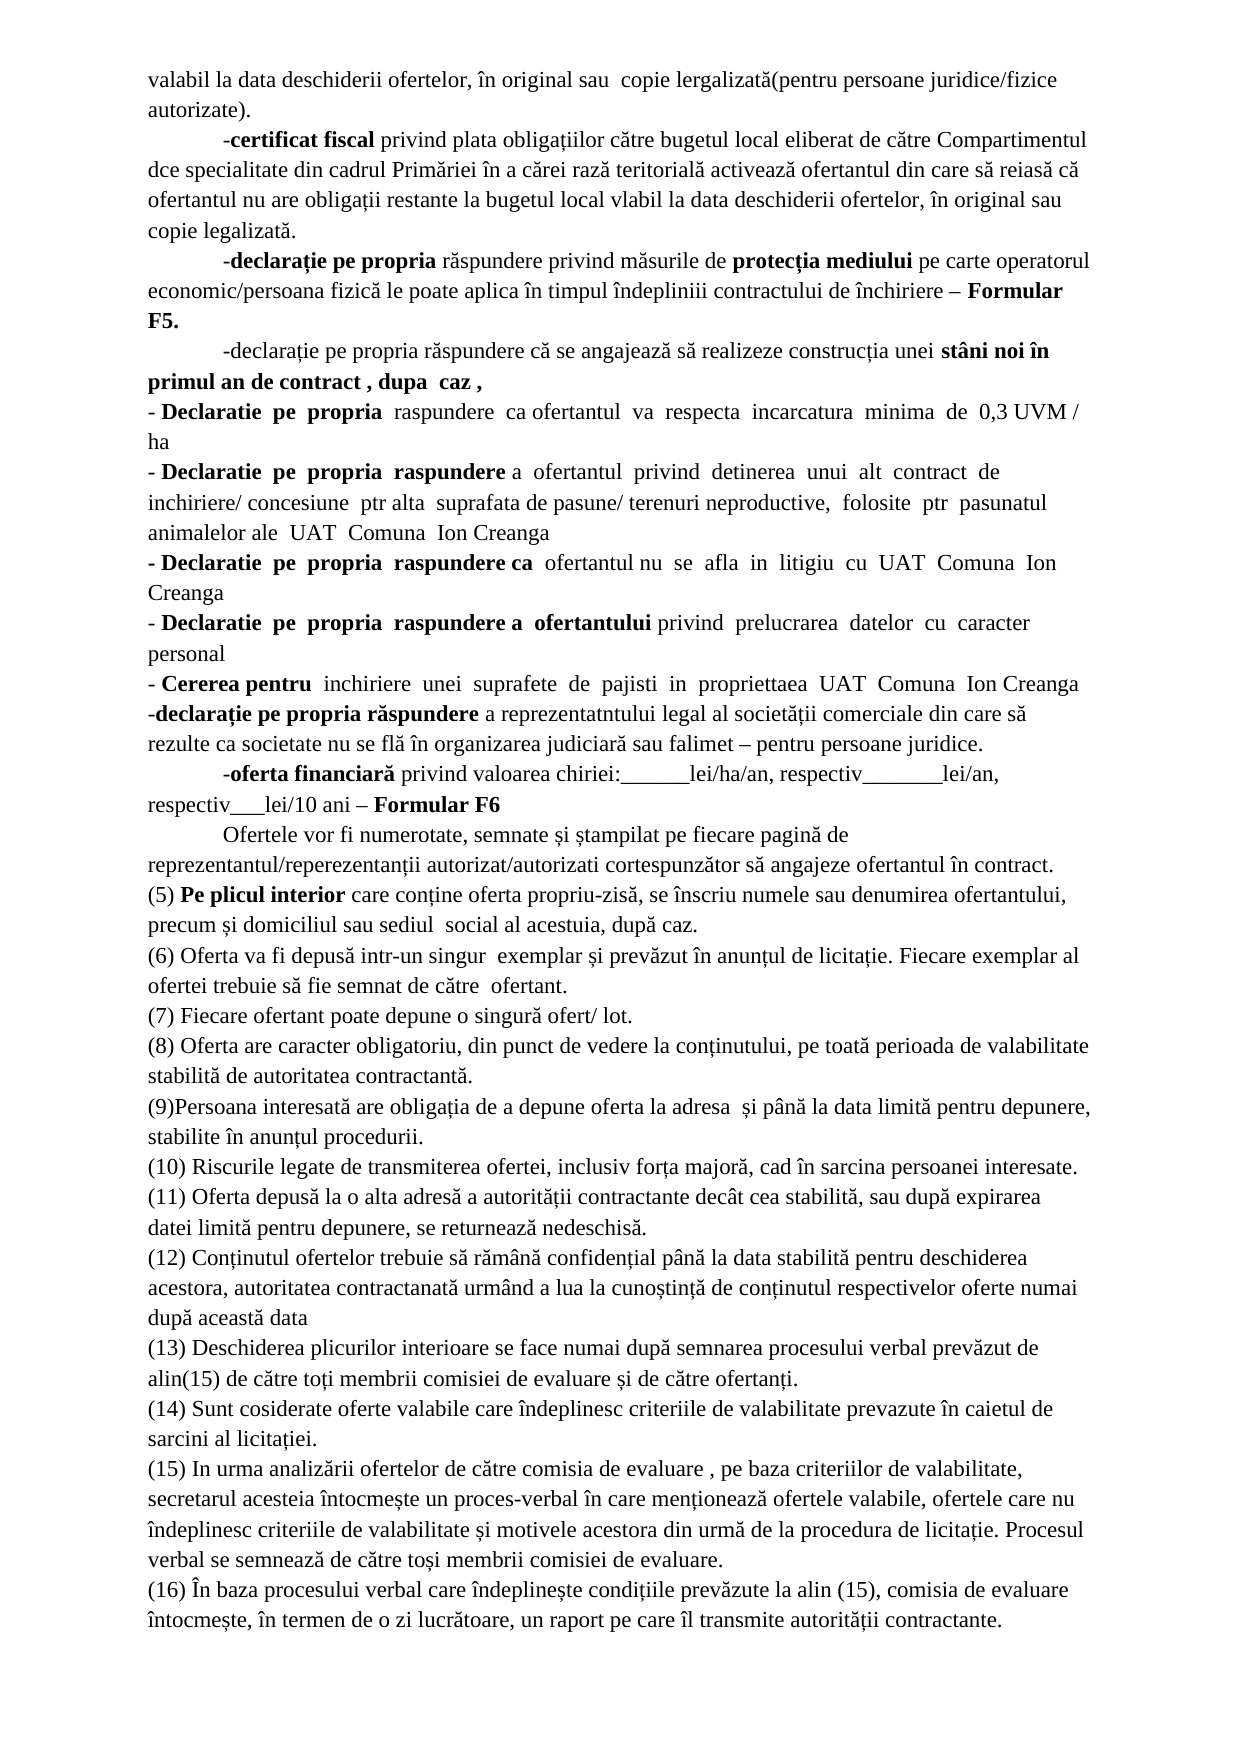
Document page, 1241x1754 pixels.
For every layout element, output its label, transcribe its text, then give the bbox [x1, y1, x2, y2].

text (15) In urma analizării ofertelor de către comisia de evaluare , pe baza criteriilor de valabilitate, secretarul acesteia întocmește un proces-verbal în care menționează ofertele valabile, ofertele care nu îndeplinesc criteriile de valabilitate și motivele acestora din urmă de la procedura de licitație. Procesul verbal se semnează de către toși membrii comisiei de evaluare. [148, 1455, 1093, 1572]
text Ofertele vor fi numerotate, semnate și ștampilat pe fiecare pagină de reprezentantul/reperezentanții autorizat/autorizati cortespunzător să angajeze ofertantul în contract. [148, 821, 1093, 877]
text (6) Oferta va fi depusă intr-un singur exemplar și prevăzut în anunțul de licitație. Fiecare exemplar al ofertei trebuie să fie semnat de către ofertant. [148, 942, 1093, 998]
text (12) Conținutul ofertelor trebuie să rămână confidențial până la data stabilită pentru deschiderea acestora, autoritatea contractanată urmând a lua la cunoștință de conținutul respectivelor oferte numai după această data [148, 1244, 1093, 1331]
text (11) Oferta depusă la o alta adresă a autorității contractante decât cea stabilită, sau după expirarea datei limită pentru depunere, se returnează nedeschisă. [148, 1183, 1093, 1240]
text (7) Fiecare ofertant poate depune o singură ofert/ lot. [148, 1002, 1093, 1028]
text -declarație pe propria răspundere privind măsurile de protecția mediului pe carte operatorul economic/persoana fizică le poate aplica în timpul îndepliniii contractului de închiriere – Formular F5. [148, 247, 1093, 334]
text -oferta financiară privind valoarea chiriei:______lei/ha/an, respectiv_______lei/an, respectiv___lei/10 ani – Formular F6 [148, 760, 1093, 817]
text - Declaratie pe propria raspundere ca ofertantul va respecta incarcatura minima de 0,3 UVM / ha [148, 398, 1093, 454]
text - Declaratie pe propria raspundere a ofertantului privind prelucrarea datelor cu caracter personal [148, 609, 1093, 666]
text (14) Sunt cosiderate oferte valabile care îndeplinesc criteriile de valabilitate prevazute în caietul de sarcini al licitației. [148, 1395, 1093, 1451]
text (5) Pe plicul interior care conține oferta propriu-zisă, se înscriu numele sau denumirea ofertantului, precum și domiciliul sau sediul social al acestuia, după caz. [148, 881, 1093, 938]
text (8) Oferta are caracter obligatoriu, din punct de vedere la conținutului, pe toată perioada de valabilitate stabilită de autoritatea contractantă. [148, 1032, 1093, 1089]
text - Declaratie pe propria raspundere a ofertantul privind detinerea unui alt contract de inchiriere/ concesiune ptr alta suprafata de pasune/ terenuri neproductive, folosite ptr pasunatul animalelor ale UAT Comuna Ion Creanga [148, 458, 1093, 545]
text (10) Riscurile legate de transmiterea ofertei, inclusiv forța majoră, cad în sarcina persoanei interesate. [148, 1153, 1093, 1179]
text (13) Deschiderea plicurilor interioare se face numai după semnarea procesului verbal prevăzut de alin(15) de către toți membrii comisiei de evaluare și de către ofertanți. [148, 1334, 1093, 1391]
text - Cererea pentru inchiriere unei suprafete de pajisti in propriettaea UAT Comuna Ion Creanga [148, 670, 1093, 696]
text -declarație pe propria răspundere a reprezentatntului legal al societății comerciale din care să rezulte ca societate nu se flă în organizarea judiciară sau falimet – pentru persoane juridice. [148, 700, 1093, 757]
text (16) În baza procesului verbal care îndeplinește condițiile prevăzute la alin (15), comisia de evaluare întocmește, în termen de o zi lucrătoare, un raport pe care îl transmite autorității contractante. [148, 1576, 1093, 1633]
text -declarație pe propria răspundere că se angajează să realizeze construcția unei stâni noi în primul an de contract , dupa caz , [148, 337, 1093, 394]
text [148, 66, 1093, 122]
text -certificat fiscal privind plata obligațiilor către bugetul local eliberat de către Compartimentul dce specialitate din cadrul Primăriei în a cărei rază teritorială activează ofertantul din care să reiasă că ofertantul nu are obligații restante la bugetul local vlabil la data deschiderii ofertelor, în original sau copie legalizată. [148, 126, 1093, 243]
text (9)Persoana interesată are obligația de a depune oferta la adresa și până la data limită pentru depunere, stabilite în anunțul procedurii. [148, 1093, 1093, 1149]
text - Declaratie pe propria raspundere ca ofertantul nu se afla in litigiu cu UAT Comuna Ion Creanga [148, 549, 1093, 606]
